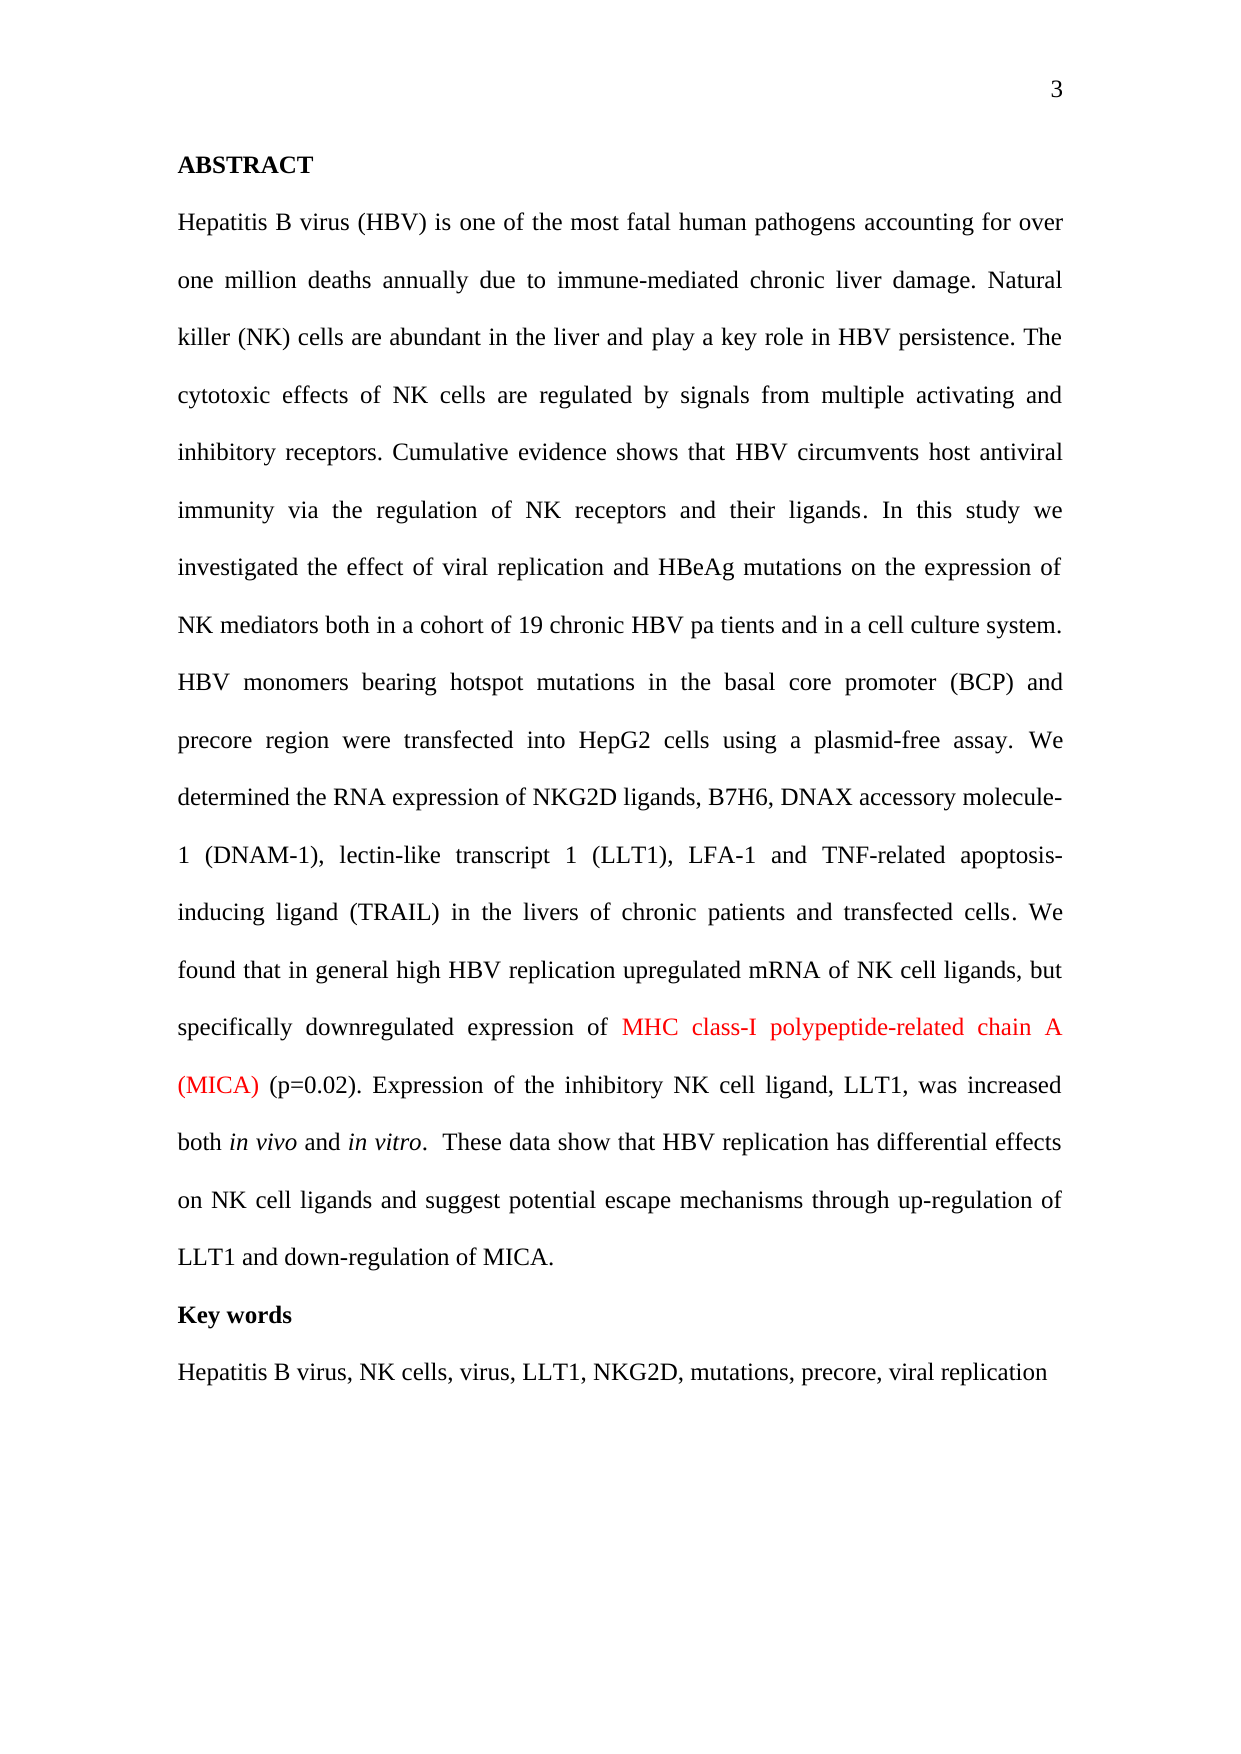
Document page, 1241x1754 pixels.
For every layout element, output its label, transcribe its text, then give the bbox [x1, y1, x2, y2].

text Hepatitis B virus (HBV) is one of the most fatal human pathogens accounting for over one million deaths annually due to immune-mediated chronic liver damage. Natural killer (NK) cells are abundant in the liver and play a key role in HBV persistence. The cytotoxic effects of NK cells are regulated by signals from multiple activating and inhibitory receptors. Cumulative evidence shows that HBV circumvents host antiviral immunity via the regulation of NK receptors and their ligands. In this study we investigated the effect of viral replication and HBeAg mutations on the expression of NK mediators both in a cohort of 19 chronic HBV pa tients and in a cell culture system. HBV monomers bearing hotspot mutations in the basal core promoter (BCP) and precore region were transfected into HepG2 cells using a plasmid-free assay. We determined the RNA expression of NKG2D ligands, B7H6, DNAX accessory molecule-1 (DNAM-1), lectin-like transcript 1 (LLT1), LFA-1 and TNF-related apoptosis-inducing ligand (TRAIL) in the livers of chronic patients and transfected cells. We found that in general high HBV replication upregulated mRNA of NK cell ligands, but specifically downregulated expression of MHC class-I polypeptide-related chain A (MICA) (p=0.02). Expression of the inhibitory NK cell ligand, LLT1, was increased both in vivo and in vitro. These data show that HBV replication has differential effects on NK cell ligands and suggest potential escape mechanisms through up-regulation of LLT1 and down-regulation of MICA. [177, 207, 1063, 1271]
text Hepatitis B virus, NK cells, virus, LLT1, NKG2D, mutations, precore, viral replication [177, 1357, 1063, 1386]
text Key words [177, 1300, 1063, 1329]
text ABSTRACT [177, 150, 1063, 179]
